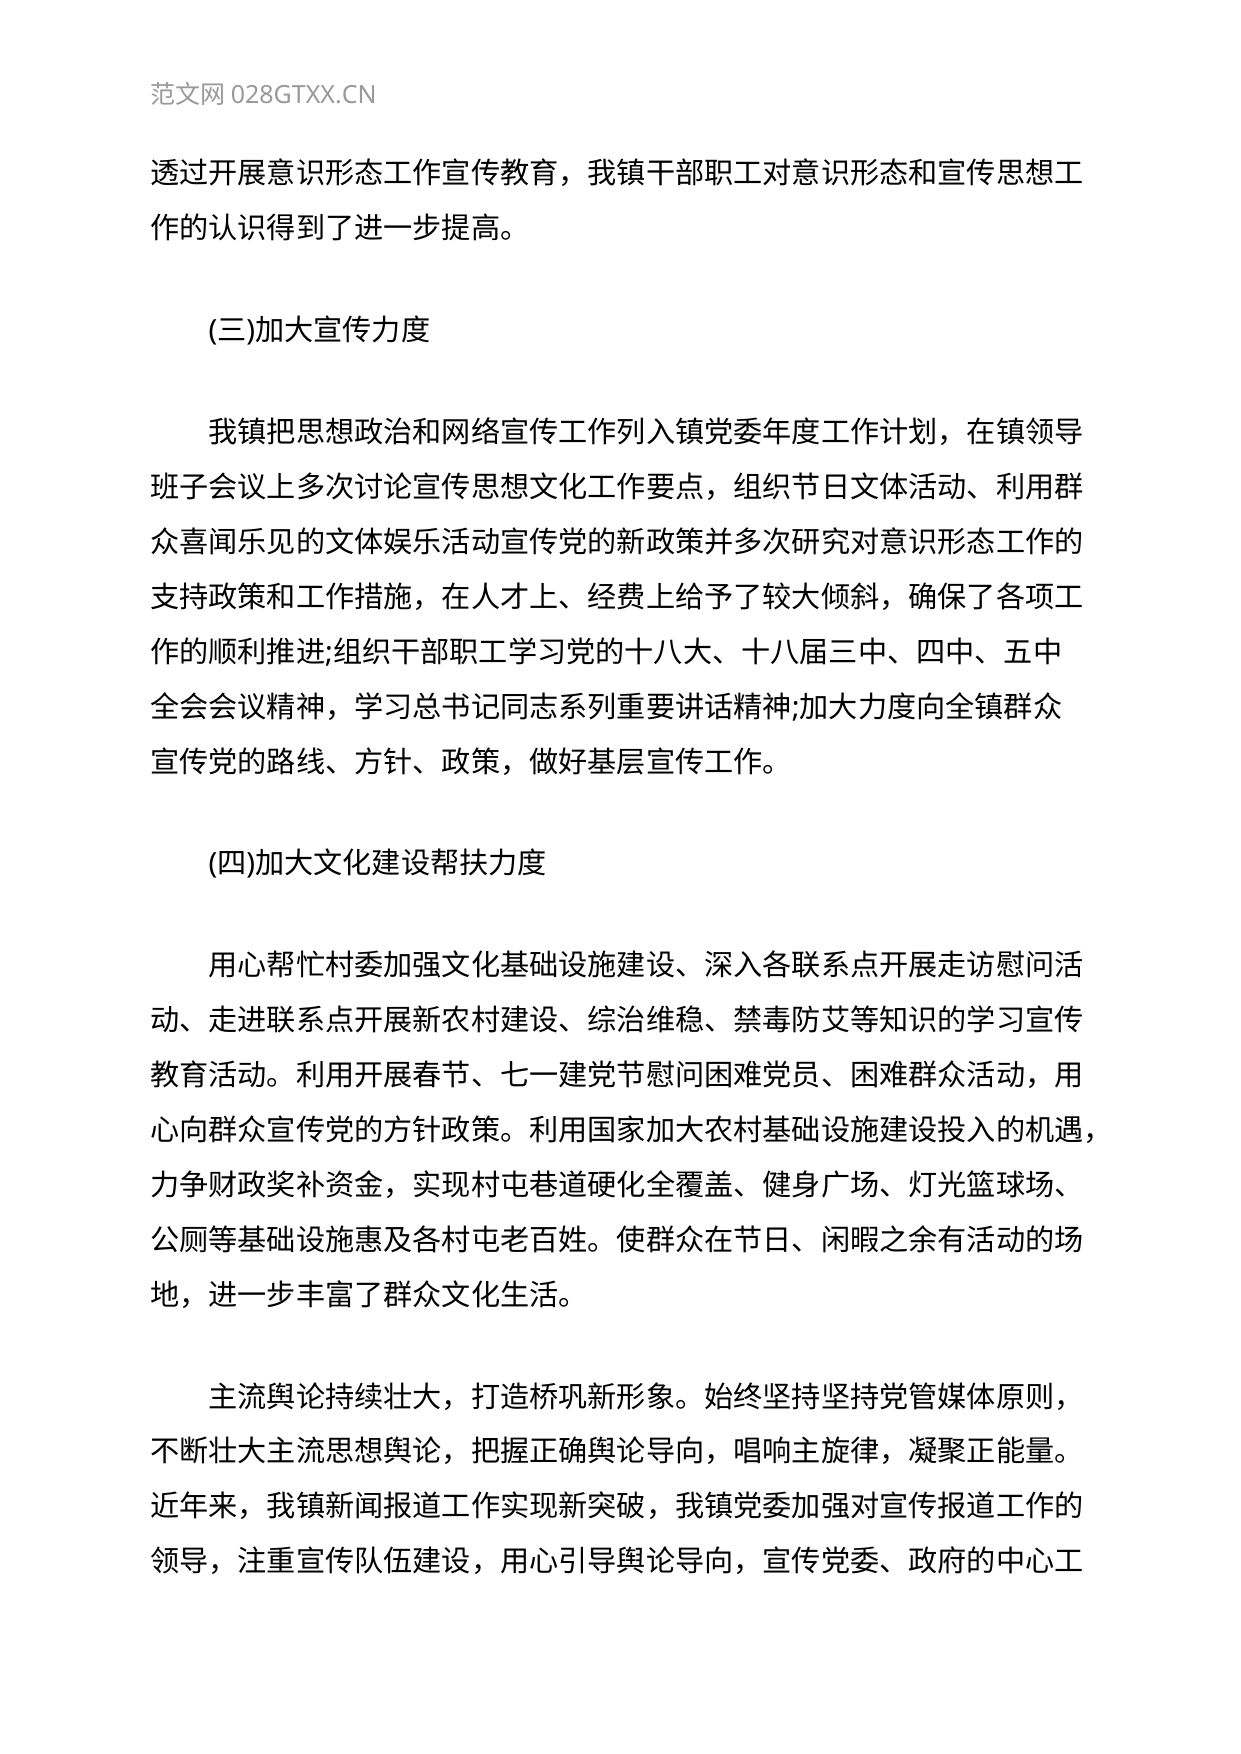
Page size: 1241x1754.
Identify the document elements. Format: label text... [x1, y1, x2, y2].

text 用心帮忙村委加强文化基础设施建设、深入各联系点开展走访慰问活动、走进联系点开展新农村建设、综治维稳、禁毒防艾等知识的学习宣传教育活动。利用开展春节、七一建党节慰问困难党员、困难群众活动，用心向群众宣传党的方针政策。利用国家加大农村基础设施建设投入的机遇，力争财政奖补资金，实现村屯巷道硬化全覆盖、健身广场、灯光篮球场、公厕等基础设施惠及各村屯老百姓。使群众在节日、闲暇之余有活动的场地，进一步丰富了群众文化生活。 [150, 942, 1090, 1314]
text 我镇把思想政治和网络宣传工作列入镇党委年度工作计划，在镇领导班子会议上多次讨论宣传思想文化工作要点，组织节日文体活动、利用群众喜闻乐见的文体娱乐活动宣传党的新政策并多次研究对意识形态工作的支持政策和工作措施，在人才上、经费上给予了较大倾斜，确保了各项工作的顺利推进;组织干部职工学习党的十八大、十八届三中、四中、五中全会会议精神，学习总书记同志系列重要讲话精神;加大力度向全镇群众宣传党的路线、方针、政策，做好基层宣传工作。 [150, 409, 1090, 781]
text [150, 1373, 1090, 1580]
text (三)加大宣传力度 [150, 307, 1090, 349]
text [150, 150, 1090, 247]
text (四)加大文化建设帮扶力度 [150, 840, 1090, 882]
